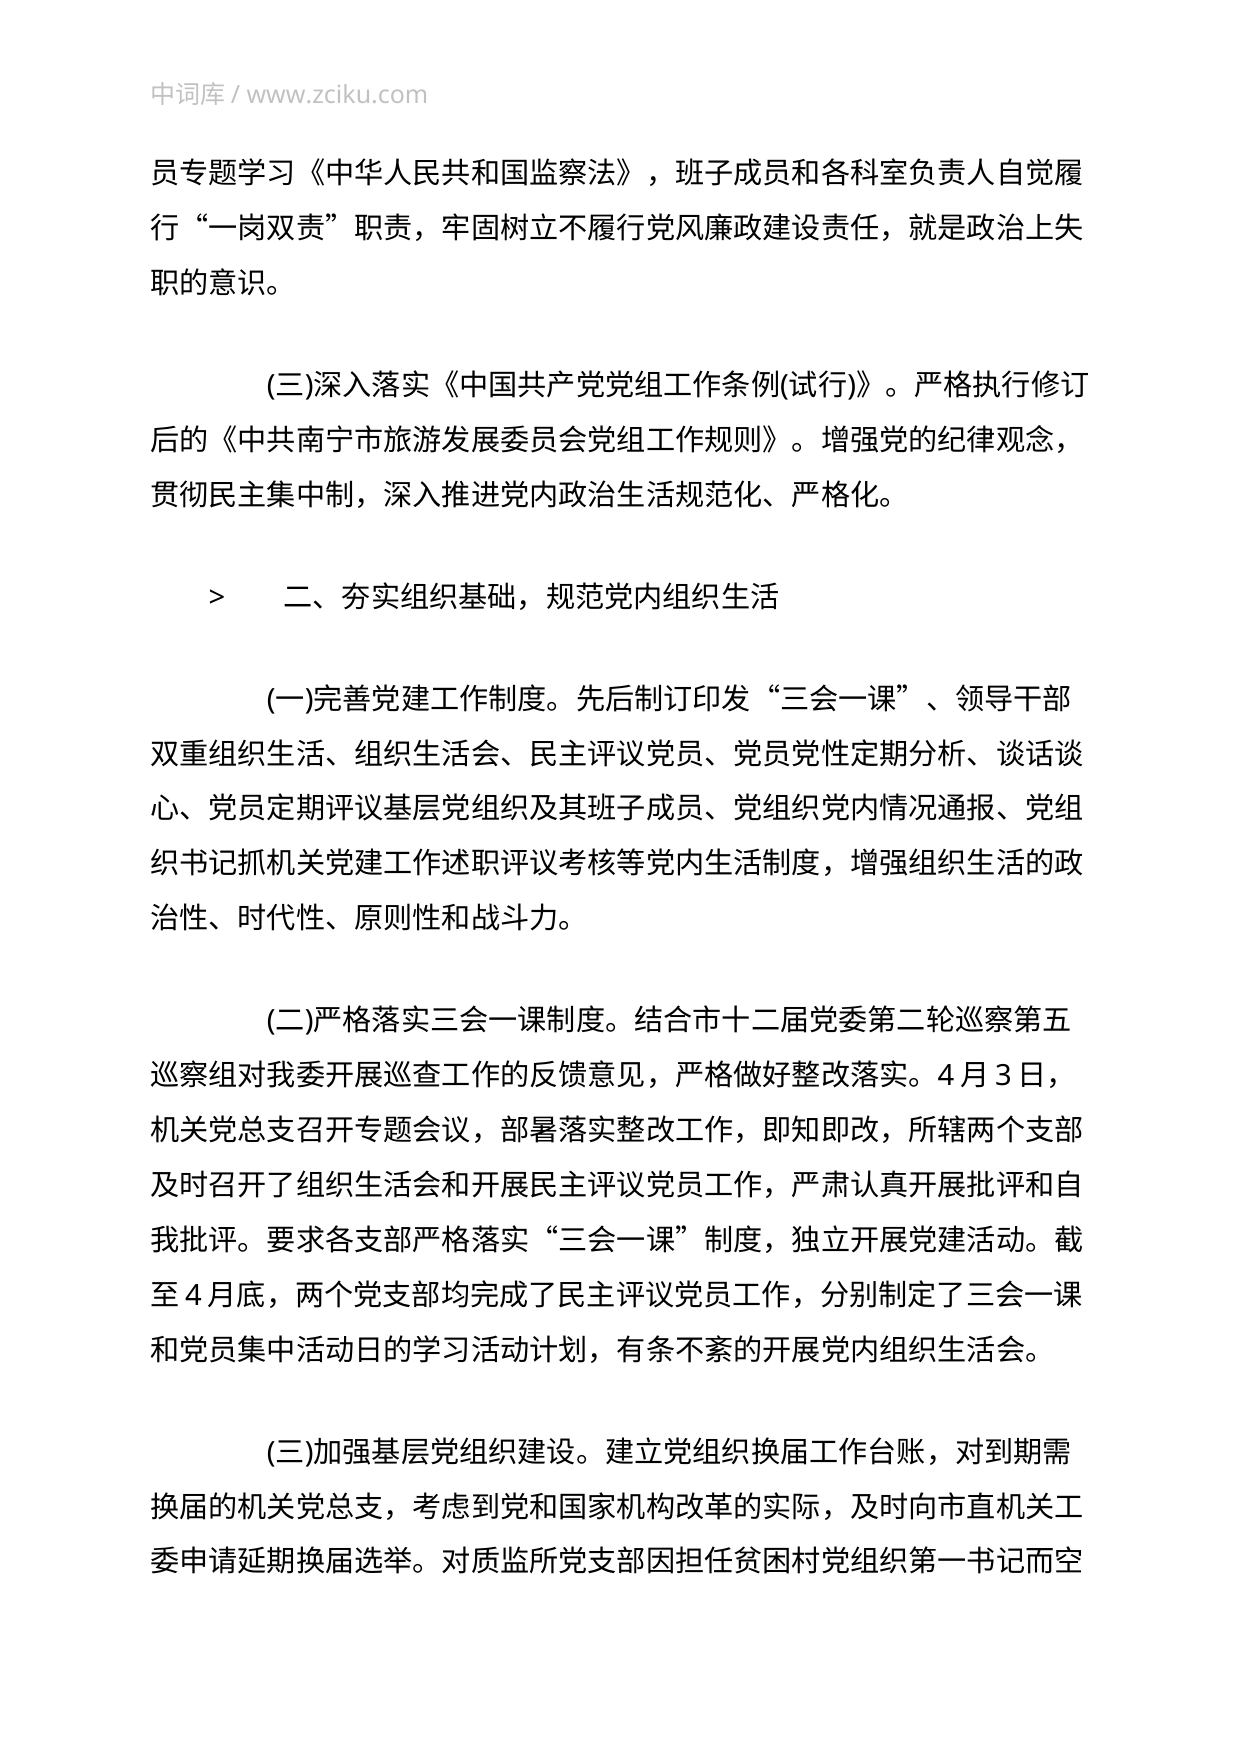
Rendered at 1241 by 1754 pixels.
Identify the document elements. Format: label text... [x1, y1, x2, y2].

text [150, 150, 1090, 302]
text (三)深入落实《中国共产党党组工作条例(试行)》。严格执行修订后的《中共南宁市旅游发展委员会党组工作规则》。增强党的纪律观念，贯彻民主集中制，深入推进党内政治生活规范化、严格化。 [150, 362, 1090, 514]
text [150, 1428, 1090, 1580]
text (一)完善党建工作制度。先后制订印发“三会一课”、领导干部双重组织生活、组织生活会、民主评议党员、党员党性定期分析、谈话谈心、党员定期评议基层党组织及其班子成员、党组织党内情况通报、党组织书记抓机关党建工作述职评议考核等党内生活制度，增强组织生活的政治性、时代性、原则性和战斗力。 [150, 675, 1090, 937]
text (二)严格落实三会一课制度。结合市十二届党委第二轮巡察第五巡察组对我委开展巡查工作的反馈意见，严格做好整改落实。4月3日，机关党总支召开专题会议，部暑落实整改工作，即知即改，所辖两个支部及时召开了组织生活会和开展民主评议党员工作，严肃认真开展批评和自我批评。要求各支部严格落实“三会一课”制度，独立开展党建活动。截至4月底，两个党支部均完成了民主评议党员工作，分别制定了三会一课和党员集中活动日的学习活动计划，有条不紊的开展党内组织生活会。 [150, 997, 1090, 1369]
text > 二、夯实组织基础，规范党内组织生活 [150, 573, 1090, 616]
